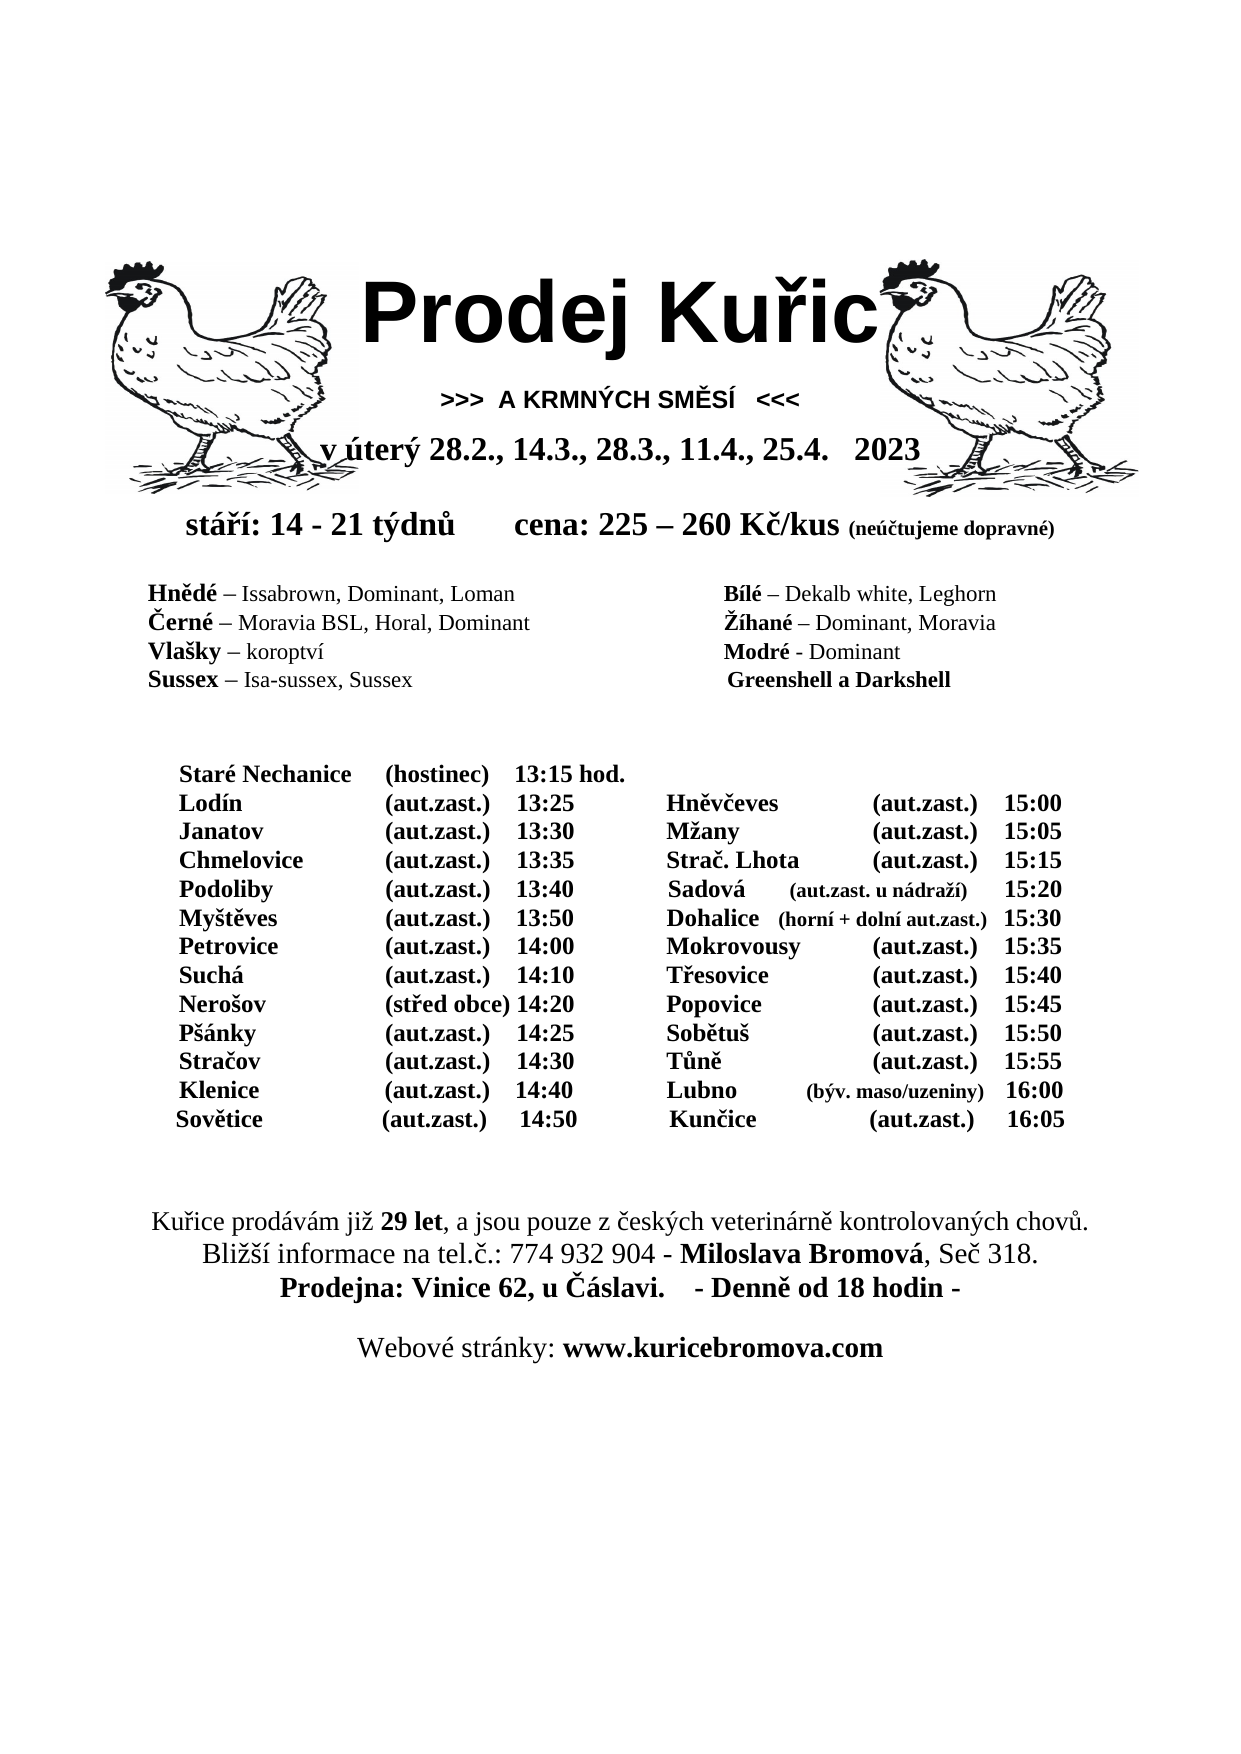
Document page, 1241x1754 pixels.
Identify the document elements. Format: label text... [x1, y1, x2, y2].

text Klenice (aut.zast.) 14:40 Lubno (býv. maso/uzeniny) 16:00 [148, 1075, 1093, 1104]
picture [105, 261, 359, 494]
text Pšánky (aut.zast.) 14:25 Sobětuš (aut.zast.) 15:50 [148, 1018, 1093, 1046]
text Prodejna: Vinice 62, u Čáslavi. - Denně od 18 hodin - [148, 1270, 1093, 1304]
text Chmelovice (aut.zast.) 13:35 Strač. Lhota (aut.zast.) 15:15 [148, 845, 1093, 874]
text stáří: 14 - 21 týdnů cena: 225 – 260 Kč/kus (neúčtujeme dopravné) [148, 504, 1093, 542]
text Janatov (aut.zast.) 13:30 Mžany (aut.zast.) 15:05 [148, 816, 1093, 845]
text Hnědé – Issabrown, Dominant, Loman Bílé – Dekalb white, Leghorn [148, 578, 1093, 607]
text Webové stránky: www.kuricebromova.com [148, 1330, 1093, 1364]
text Suchá (aut.zast.) 14:10 Třesovice (aut.zast.) 15:40 [148, 960, 1093, 989]
text Vlašky – koroptví Modré - Dominant [148, 636, 1093, 664]
title v úterý 28.2., 14.3., 28.3., 11.4., 25.4. 2023 [148, 430, 1093, 468]
text Sussex – Isa-sussex, Sussex Greenshell a Darkshell [148, 664, 1093, 693]
text Stračov (aut.zast.) 14:30 Tůně (aut.zast.) 15:55 [148, 1046, 1093, 1075]
text Podoliby (aut.zast.) 13:40 Sadová (aut.zast. u nádraží) 15:20 [148, 874, 1093, 903]
text Lodín (aut.zast.) 13:25 Hněvčeves (aut.zast.) 15:00 [148, 788, 1093, 816]
text Bližší informace na tel.č.: 774 932 904 - Miloslava Bromová, Seč 318. [148, 1237, 1093, 1270]
text Kuřice prodávám již 29 let, a jsou pouze z českých veterinárně kontrolovaných chovů. [148, 1206, 1093, 1237]
text Myštěves (aut.zast.) 13:50 Dohalice (horní + dolní aut.zast.) 15:30 [148, 903, 1093, 931]
picture [879, 259, 1139, 497]
title >>> A KRMNÝCH SMĚSÍ <<< [148, 385, 1093, 413]
text Černé – Moravia BSL, Horal, Dominant Žíhané – Dominant, Moravia [148, 607, 1093, 636]
text Sovětice (aut.zast.) 14:50 Kunčice (aut.zast.) 16:05 [148, 1104, 1093, 1133]
text Staré Nechanice (hostinec) 13:15 hod. [148, 759, 1093, 788]
text Nerošov (střed obce) 14:20 Popovice (aut.zast.) 15:45 [148, 989, 1093, 1018]
title Prodej Kuřic [148, 261, 1093, 361]
text Petrovice (aut.zast.) 14:00 Mokrovousy (aut.zast.) 15:35 [148, 931, 1093, 960]
